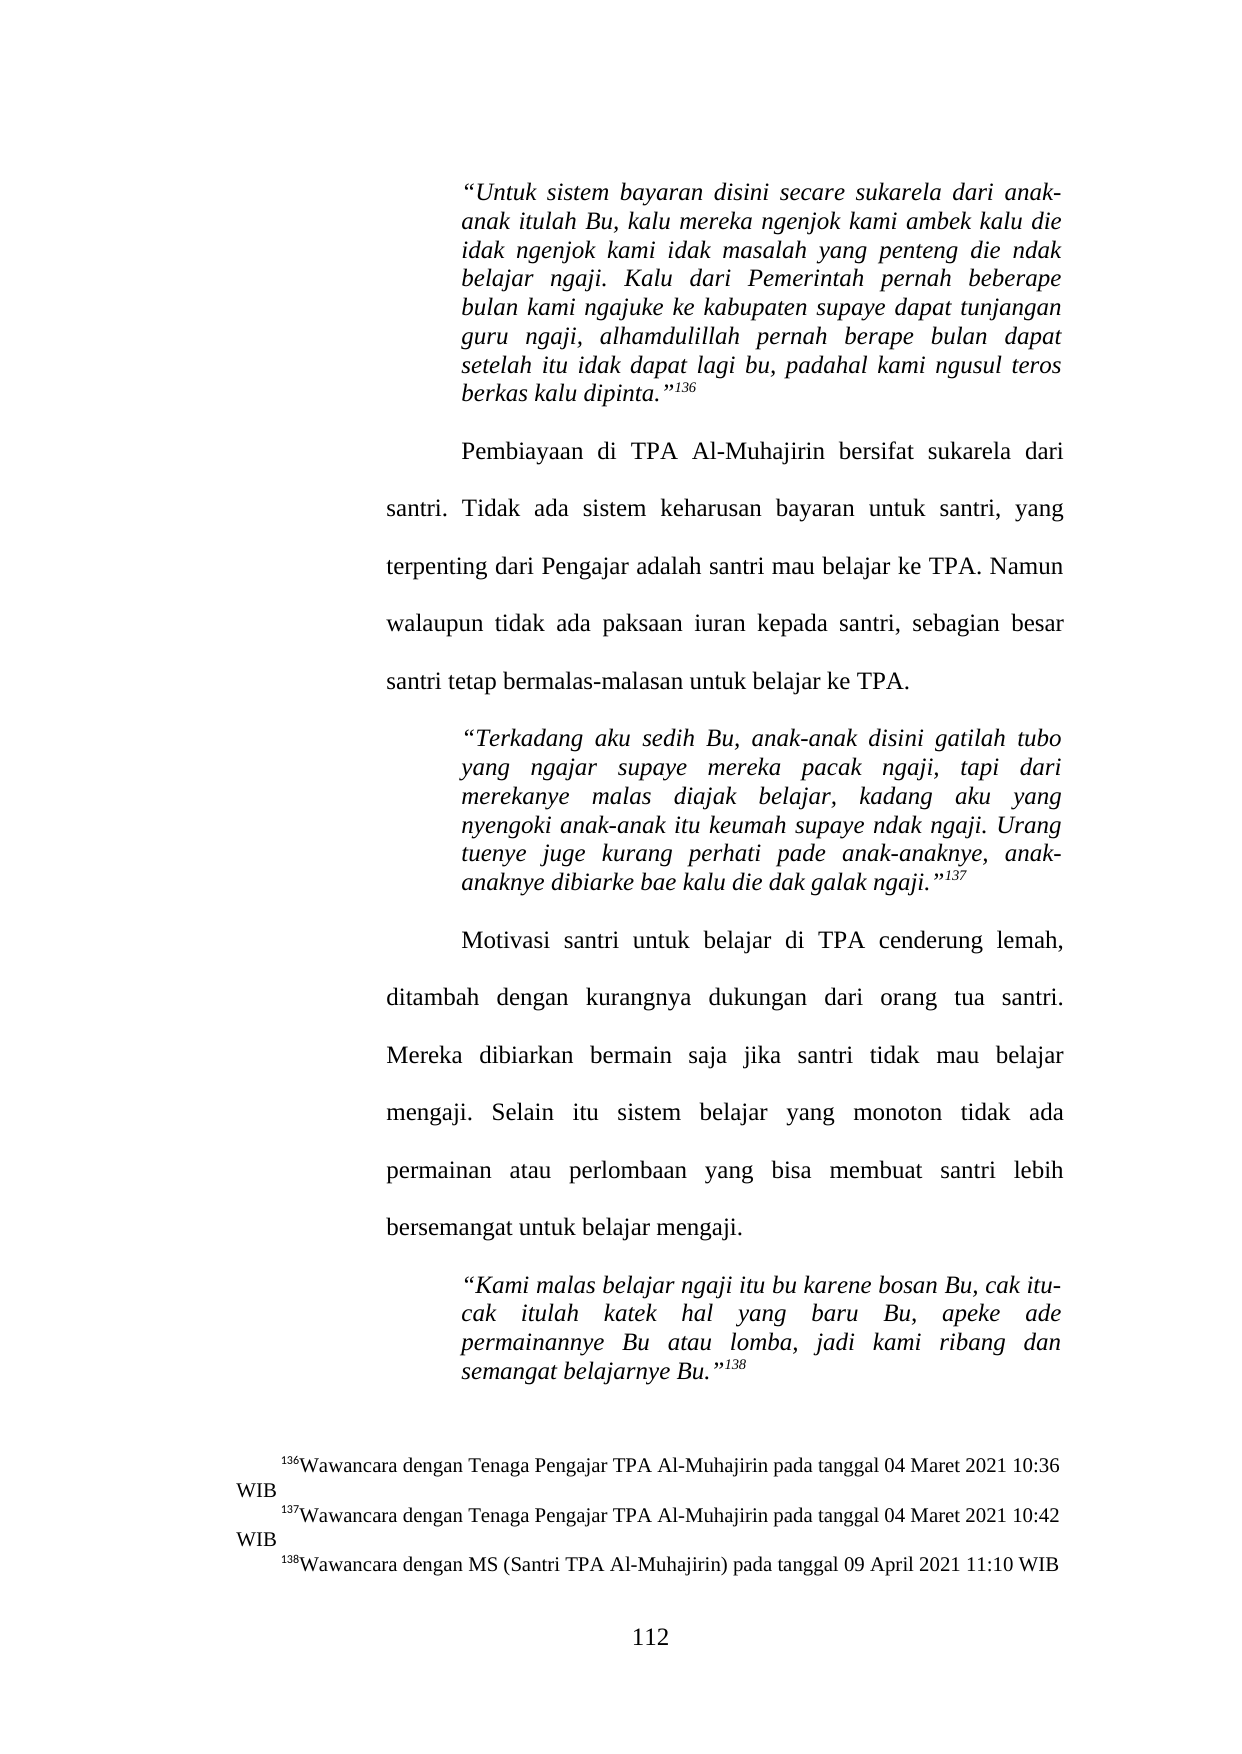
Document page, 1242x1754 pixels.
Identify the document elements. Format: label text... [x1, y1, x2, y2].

list Motivasi santri untuk belajar di TPA cenderung lemah, ditambah dengan kurangnya dukungan dari orang tua santri. Mereka dibiarkan bermain saja jika santri tidak mau belajar mengaji. Selain itu sistem belajar yang monoton tidak ada permainan atau perlombaan yang bisa membuat santri lebih bersemangat untuk belajar mengaji. [386, 925, 1064, 1241]
list “Kami malas belajar ngaji itu bu karene bosan Bu, cak itu-cak itulah katek hal yang baru Bu, apeke ade permainannye Bu atau lomba, jadi kami ribang dan semangat belajarnye Bu.” [461, 1270, 1064, 1385]
list “Untuk sistem bayaran disini secare sukarela dari anak-anak itulah Bu, kalu mereka ngenjok kami ambek kalu die idak ngenjok kami idak masalah yang penteng die ndak belajar ngaji. Kalu dari Pemerintah pernah beberape bulan kami ngajuke ke kabupaten supaye dapat tunjangan guru ngaji, alhamdulillah pernah berape bulan dapat setelah itu idak dapat lagi bu, padahal kami ngusul teros berkas kalu dipinta.” [461, 177, 1064, 407]
list Pembiayaan di TPA Al-Muhajirin bersifat sukarela dari santri. Tidak ada sistem keharusan bayaran untuk santri, yang terpenting dari Pengajar adalah santri mau belajar ke TPA. Namun walaupun tidak ada paksaan iuran kepada santri, sebagian besar santri tetap bermalas-malasan untuk belajar ke TPA. [386, 436, 1064, 695]
list “Terkadang aku sedih Bu, anak-anak disini gatilah tubo yang ngajar supaye mereka pacak ngaji, tapi dari merekanye malas diajak belajar, kadang aku yang nyengoki anak-anak itu keumah supaye ndak ngaji. Urang tuenye juge kurang perhati pade anak-anaknye, anak-anaknye dibiarke bae kalu die dak galak ngaji.” [461, 723, 1064, 896]
